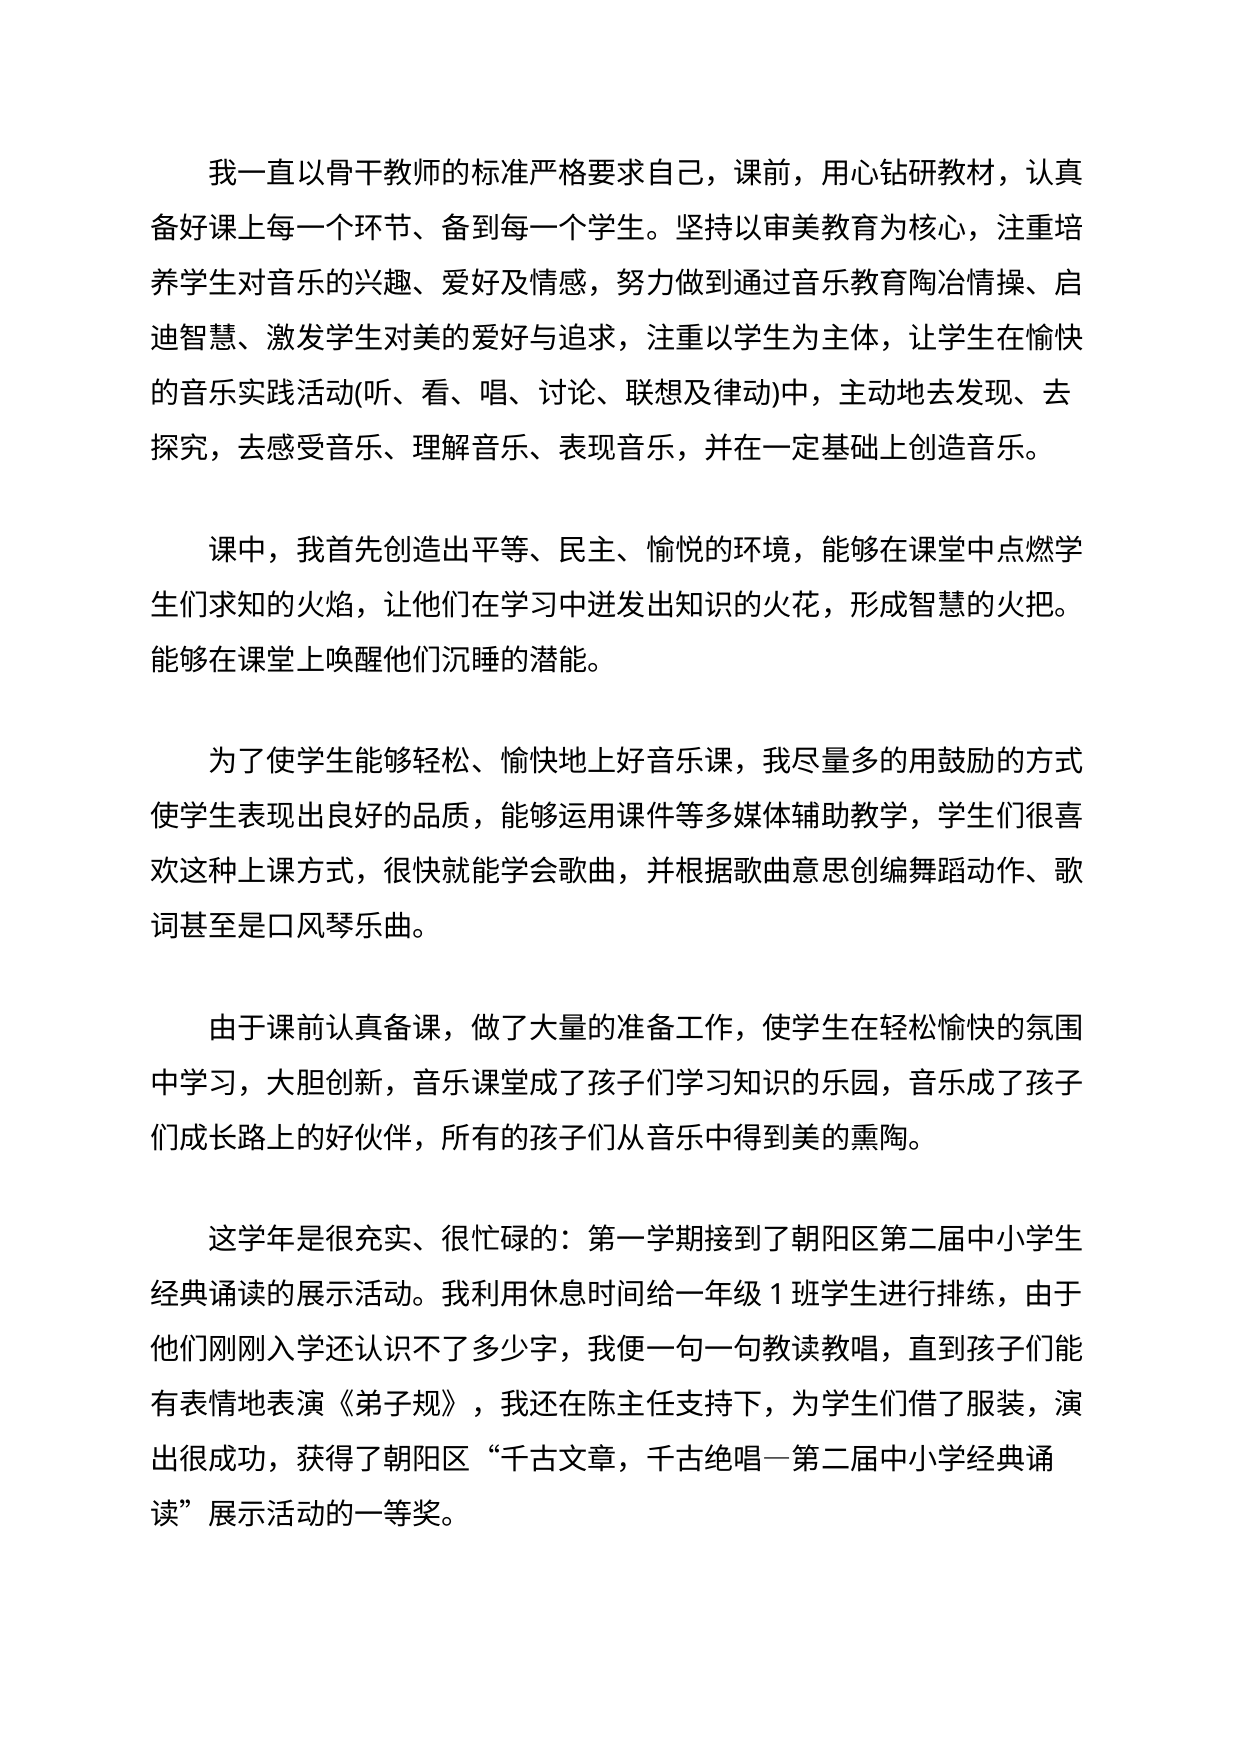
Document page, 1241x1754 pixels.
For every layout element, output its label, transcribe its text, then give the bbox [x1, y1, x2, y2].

text 我一直以骨干教师的标准严格要求自己，课前，用心钻研教材，认真备好课上每一个环节、备到每一个学生。坚持以审美教育为核心，注重培养学生对音乐的兴趣、爱好及情感，努力做到通过音乐教育陶冶情操、启迪智慧、激发学生对美的爱好与追求，注重以学生为主体，让学生在愉快的音乐实践活动(听、看、唱、讨论、联想及律动)中，主动地去发现、去探究，去感受音乐、理解音乐、表现音乐，并在一定基础上创造音乐。 [150, 150, 1090, 467]
text 由于课前认真备课，做了大量的准备工作，使学生在轻松愉快的氛围中学习，大胆创新，音乐课堂成了孩子们学习知识的乐园，音乐成了孩子们成长路上的好伙伴，所有的孩子们从音乐中得到美的熏陶。 [150, 1004, 1090, 1156]
text 课中，我首先创造出平等、民主、愉悦的环境，能够在课堂中点燃学生们求知的火焰，让他们在学习中迸发出知识的火花，形成智慧的火把。能够在课堂上唤醒他们沉睡的潜能。 [150, 526, 1090, 678]
text 这学年是很充实、很忙碌的：第一学期接到了朝阳区第二届中小学生经典诵读的展示活动。我利用休息时间给一年级1班学生进行排练，由于他们刚刚入学还认识不了多少字，我便一句一句教读教唱，直到孩子们能有表情地表演《弟子规》，我还在陈主任支持下，为学生们借了服装，演出很成功，获得了朝阳区“千古文章，千古绝唱—第二届中小学经典诵读”展示活动的一等奖。 [150, 1216, 1090, 1533]
text 为了使学生能够轻松、愉快地上好音乐课，我尽量多的用鼓励的方式使学生表现出良好的品质，能够运用课件等多媒体辅助教学，学生们很喜欢这种上课方式，很快就能学会歌曲，并根据歌曲意思创编舞蹈动作、歌词甚至是口风琴乐曲。 [150, 738, 1090, 945]
